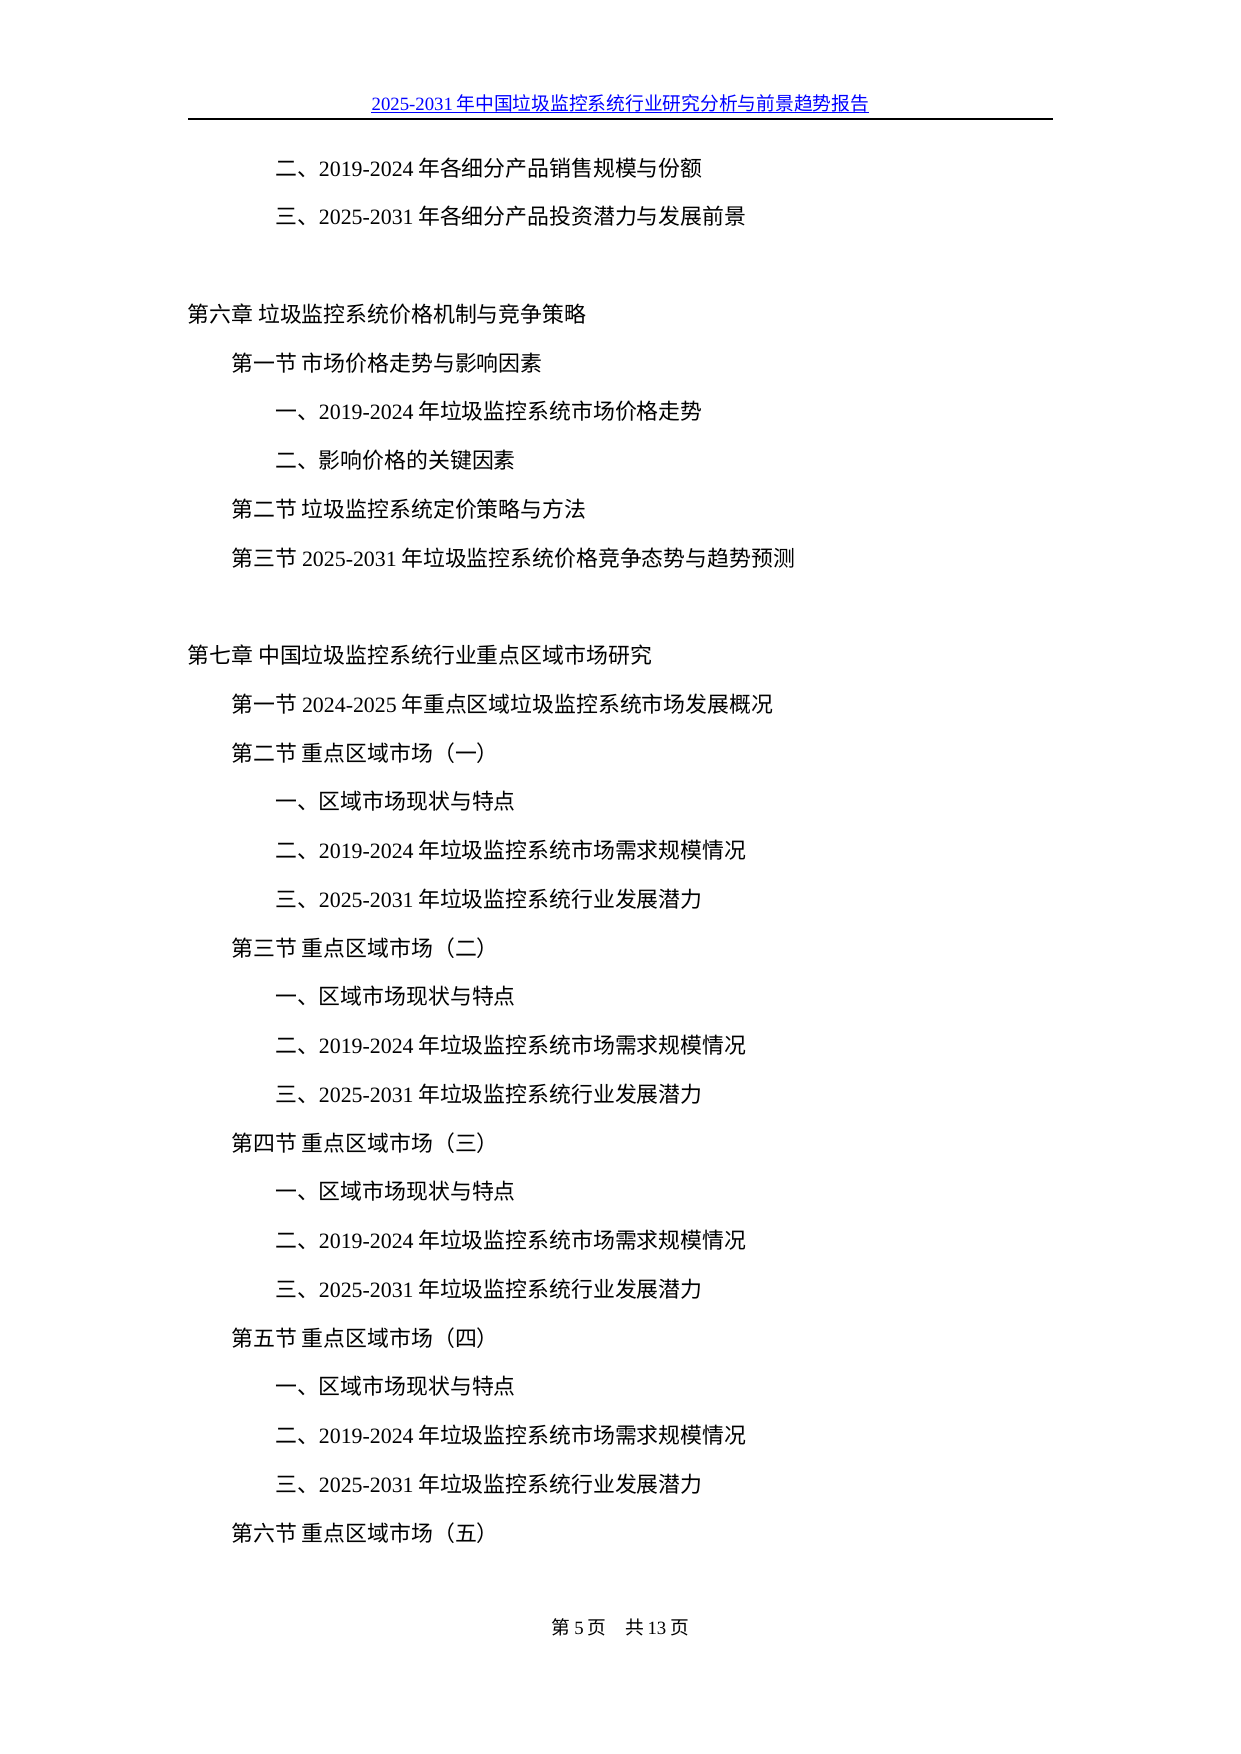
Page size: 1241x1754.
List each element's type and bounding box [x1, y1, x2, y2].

text [187, 150, 1053, 1548]
